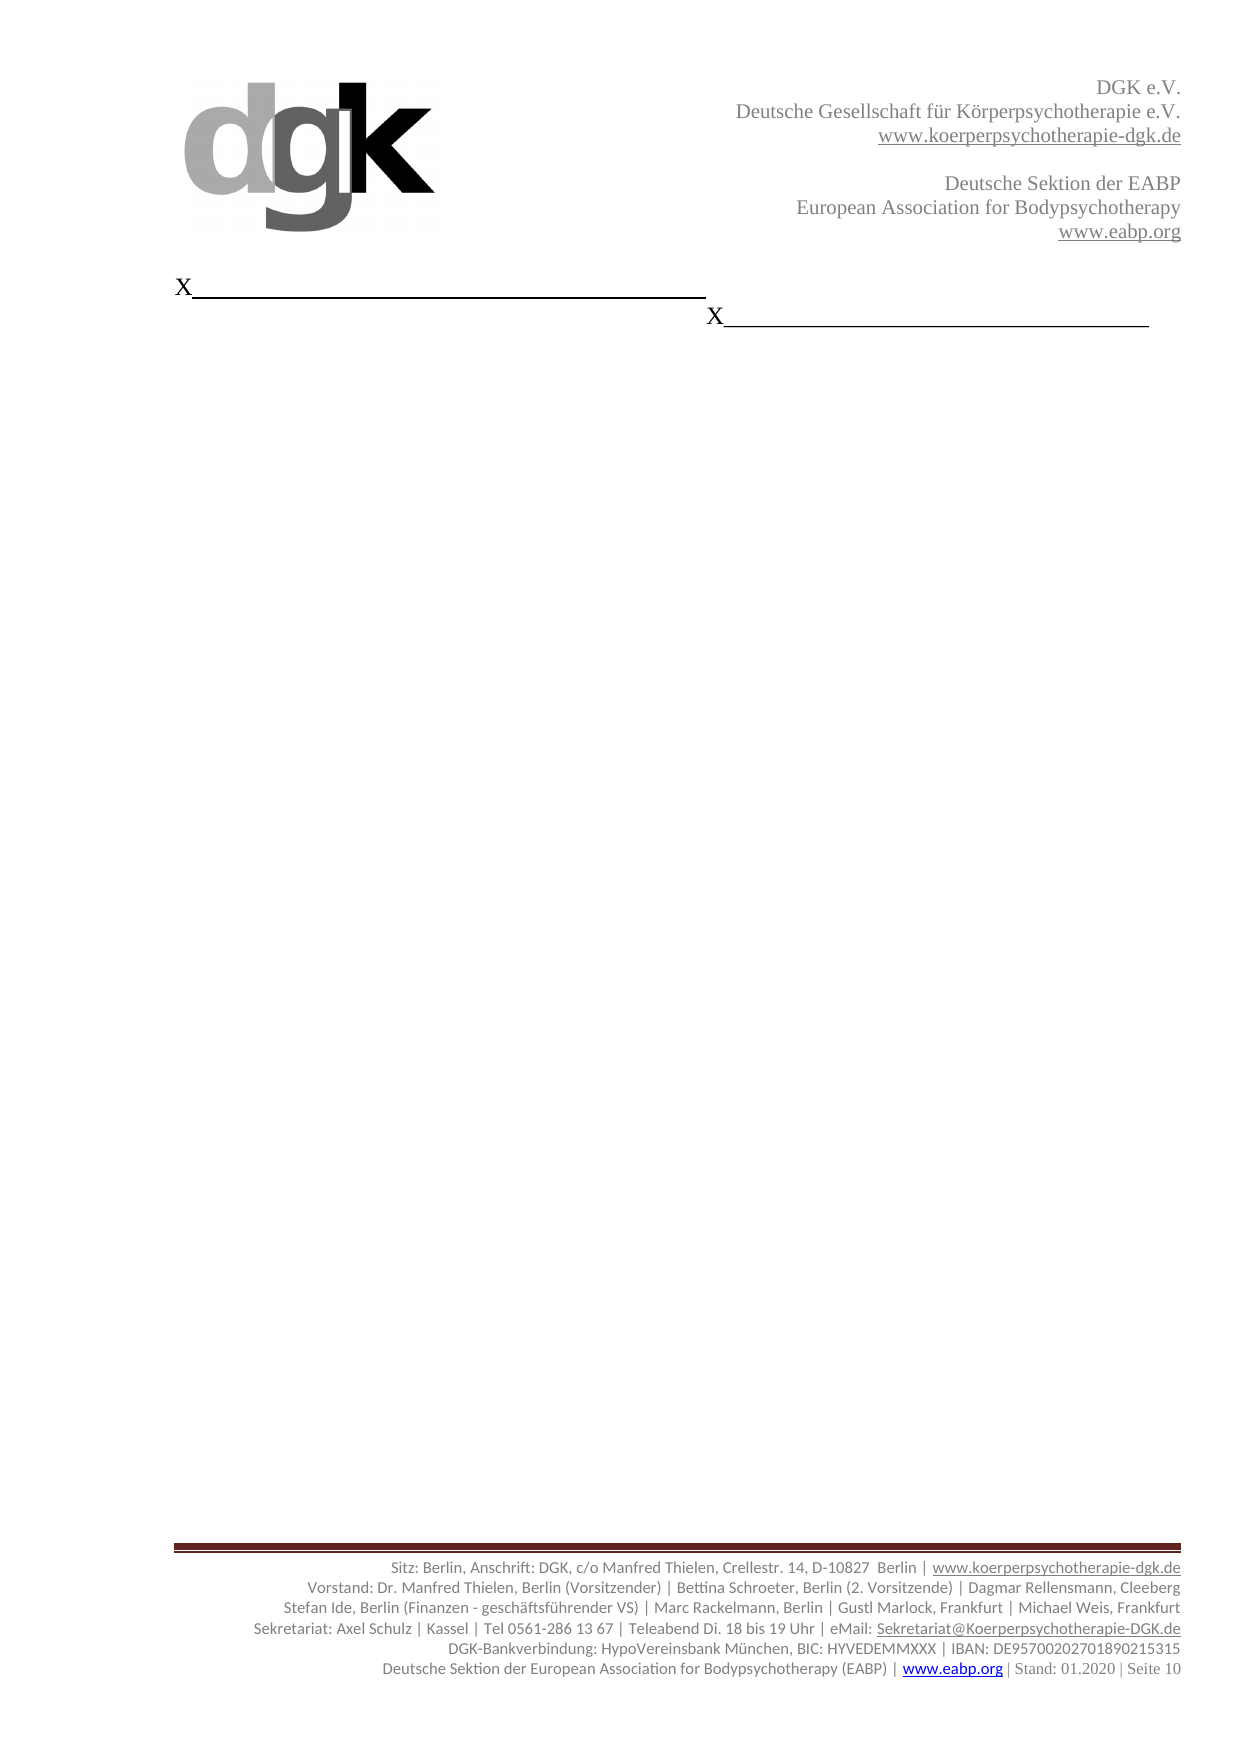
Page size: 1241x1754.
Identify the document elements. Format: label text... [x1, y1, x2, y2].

picture [178, 77, 442, 238]
text X X__________________________________ [174, 243, 1181, 330]
